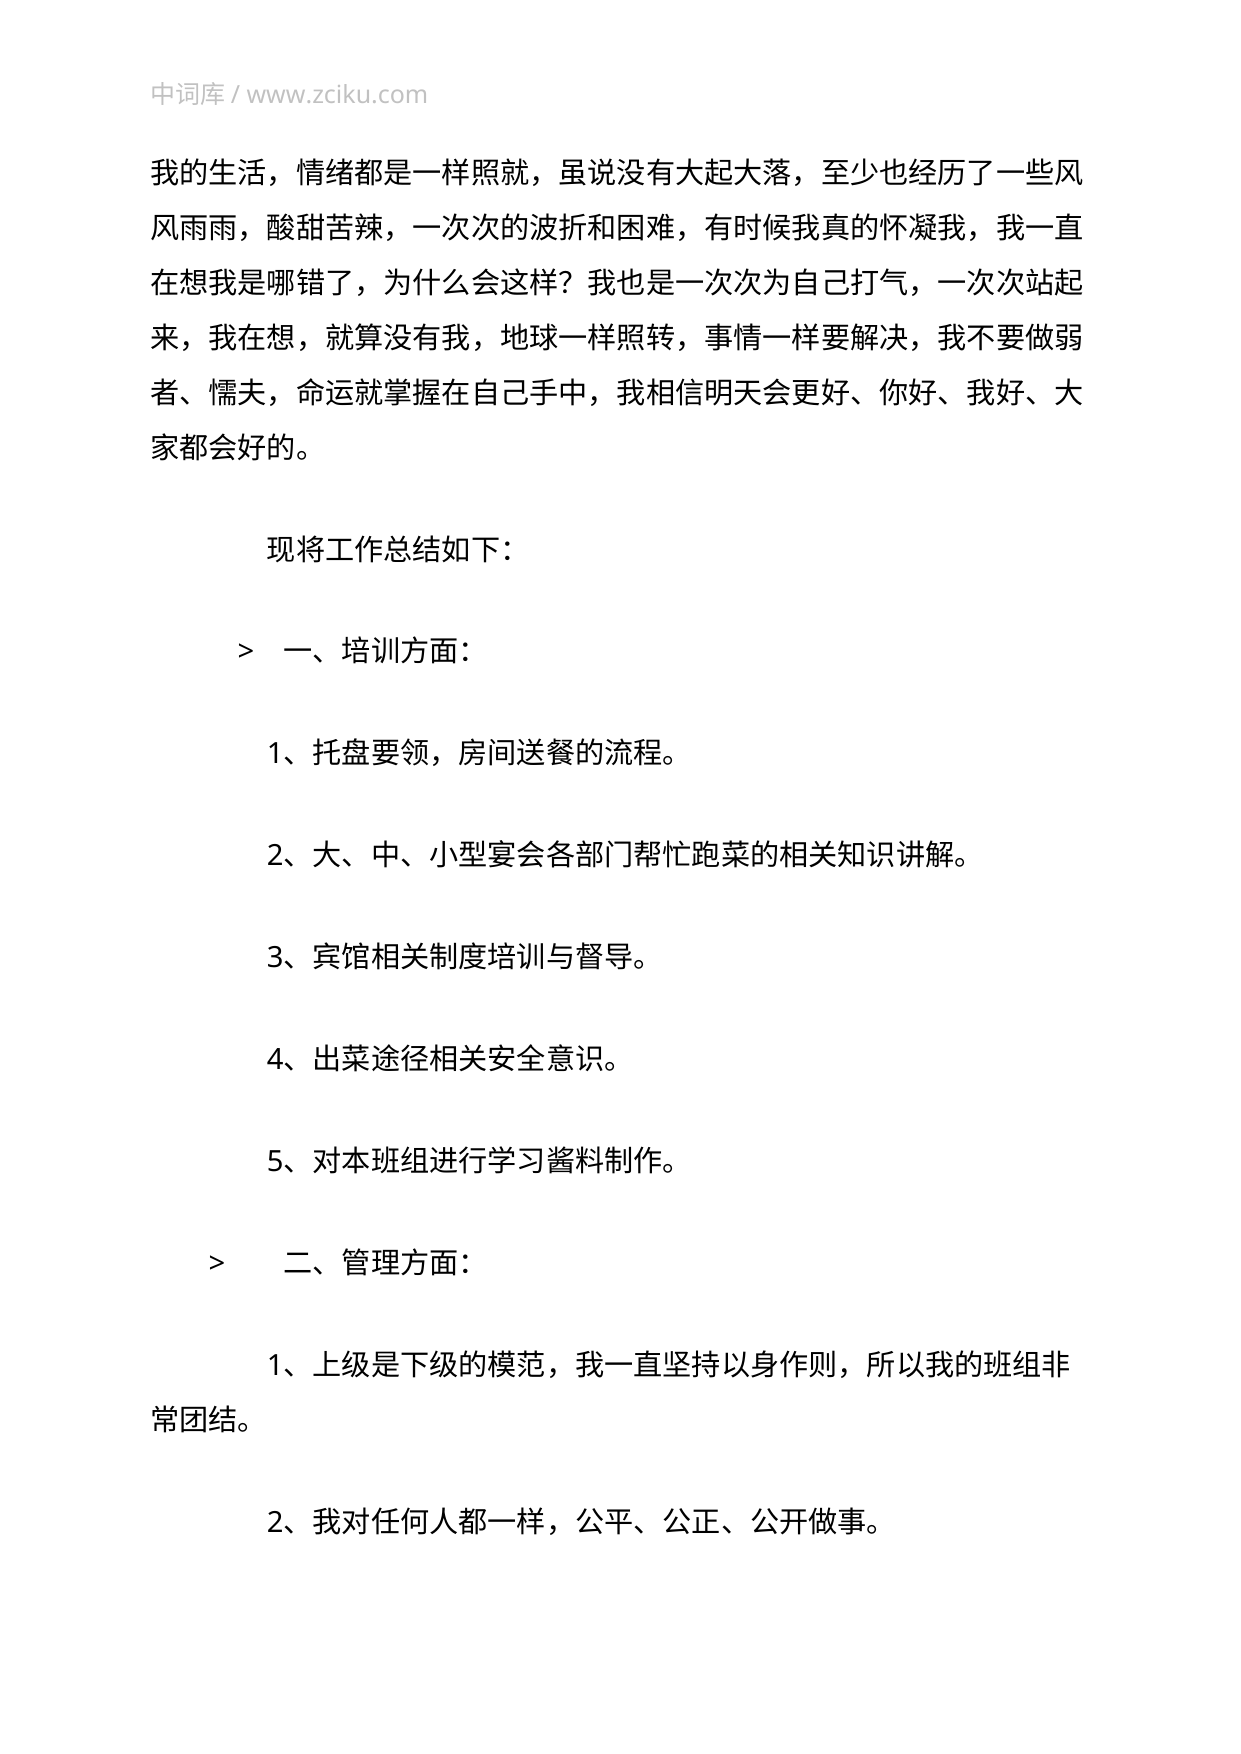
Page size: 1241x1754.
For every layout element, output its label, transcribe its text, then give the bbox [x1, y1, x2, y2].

text 1、上级是下级的模范，我一直坚持以身作则，所以我的班组非常团结。 [150, 1342, 1090, 1439]
text 1、托盘要领，房间送餐的流程。 [150, 730, 1090, 772]
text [150, 150, 1090, 467]
text 现将工作总结如下： [150, 526, 1090, 568]
text > 二、管理方面： [150, 1240, 1090, 1282]
text 3、宾馆相关制度培训与督导。 [150, 934, 1090, 976]
text 2、大、中、小型宴会各部门帮忙跑菜的相关知识讲解。 [150, 832, 1090, 874]
text 4、出菜途径相关安全意识。 [150, 1036, 1090, 1078]
text > 一、培训方面： [150, 628, 1090, 670]
text 5、对本班组进行学习酱料制作。 [150, 1138, 1090, 1180]
text 2、我对任何人都一样，公平、公正、公开做事。 [150, 1499, 1090, 1541]
